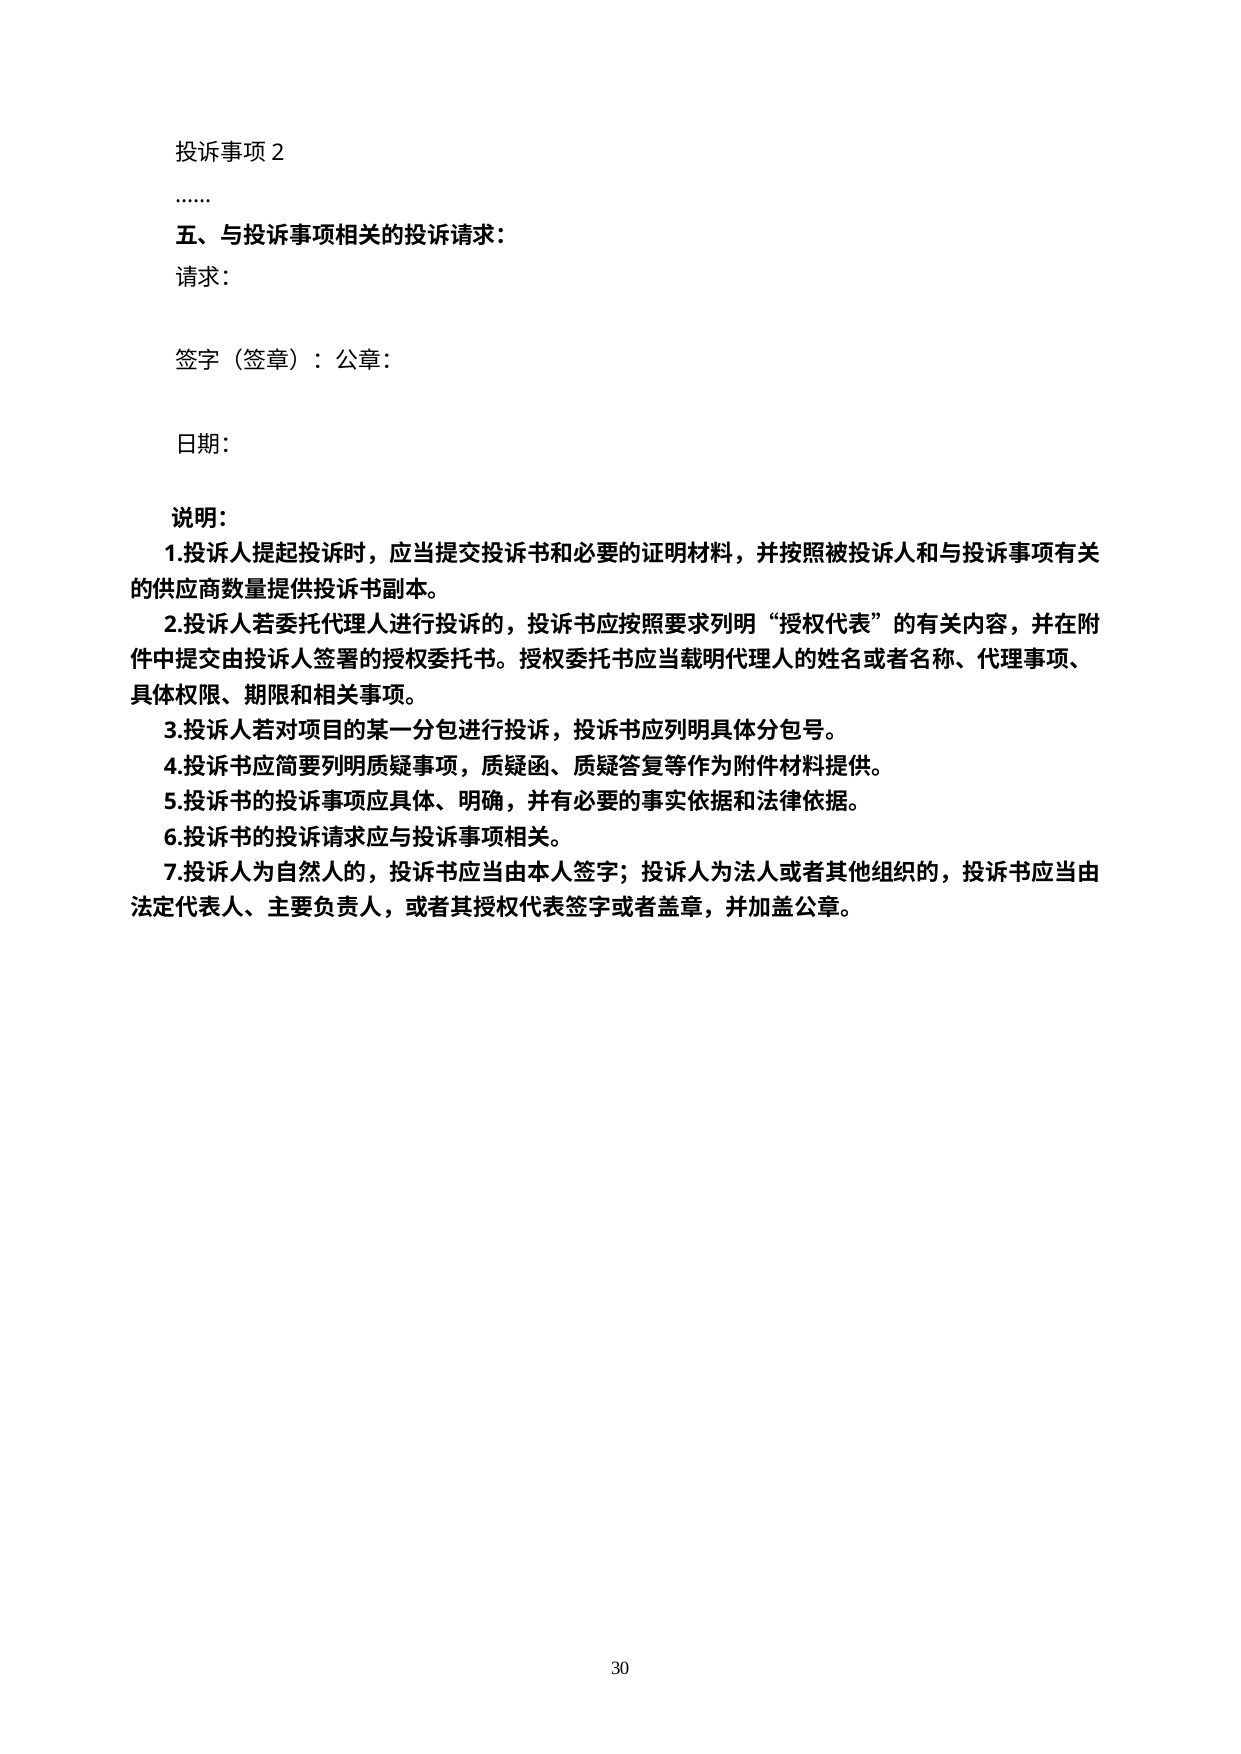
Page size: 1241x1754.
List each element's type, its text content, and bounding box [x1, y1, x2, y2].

text 1.投诉人提起投诉时，应当提交投诉书和必要的证明材料，并按照被投诉人和与投诉事项有关的供应商数量提供投诉书副本。 [130, 533, 1113, 604]
text 请求： [130, 252, 1113, 294]
text 7.投诉人为自然人的，投诉书应当由本人签字；投诉人为法人或者其他组织的，投诉书应当由法定代表人、主要负责人，或者其授权代表签字或者盖章，并加盖公章。 [130, 852, 1113, 923]
text 投诉事项2 [130, 127, 1113, 169]
text …… [130, 169, 1113, 210]
text 五、与投诉事项相关的投诉请求： [130, 210, 1113, 252]
text 签字（签章）：公章： [130, 335, 1113, 377]
text 说明： [127, 498, 1113, 533]
text 4.投诉书应简要列明质疑事项，质疑函、质疑答复等作为附件材料提供。 [130, 746, 1113, 781]
text 2.投诉人若委托代理人进行投诉的，投诉书应按照要求列明“授权代表”的有关内容，并在附件中提交由投诉人签署的授权委托书。授权委托书应当载明代理人的姓名或者名称、代理事项、具体权限、期限和相关事项。 [130, 604, 1113, 710]
text 3.投诉人若对项目的某一分包进行投诉，投诉书应列明具体分包号。 [130, 710, 1113, 746]
text 5.投诉书的投诉事项应具体、明确，并有必要的事实依据和法律依据。 [130, 781, 1113, 817]
text 6.投诉书的投诉请求应与投诉事项相关。 [130, 817, 1113, 852]
text 日期： [130, 419, 1113, 460]
